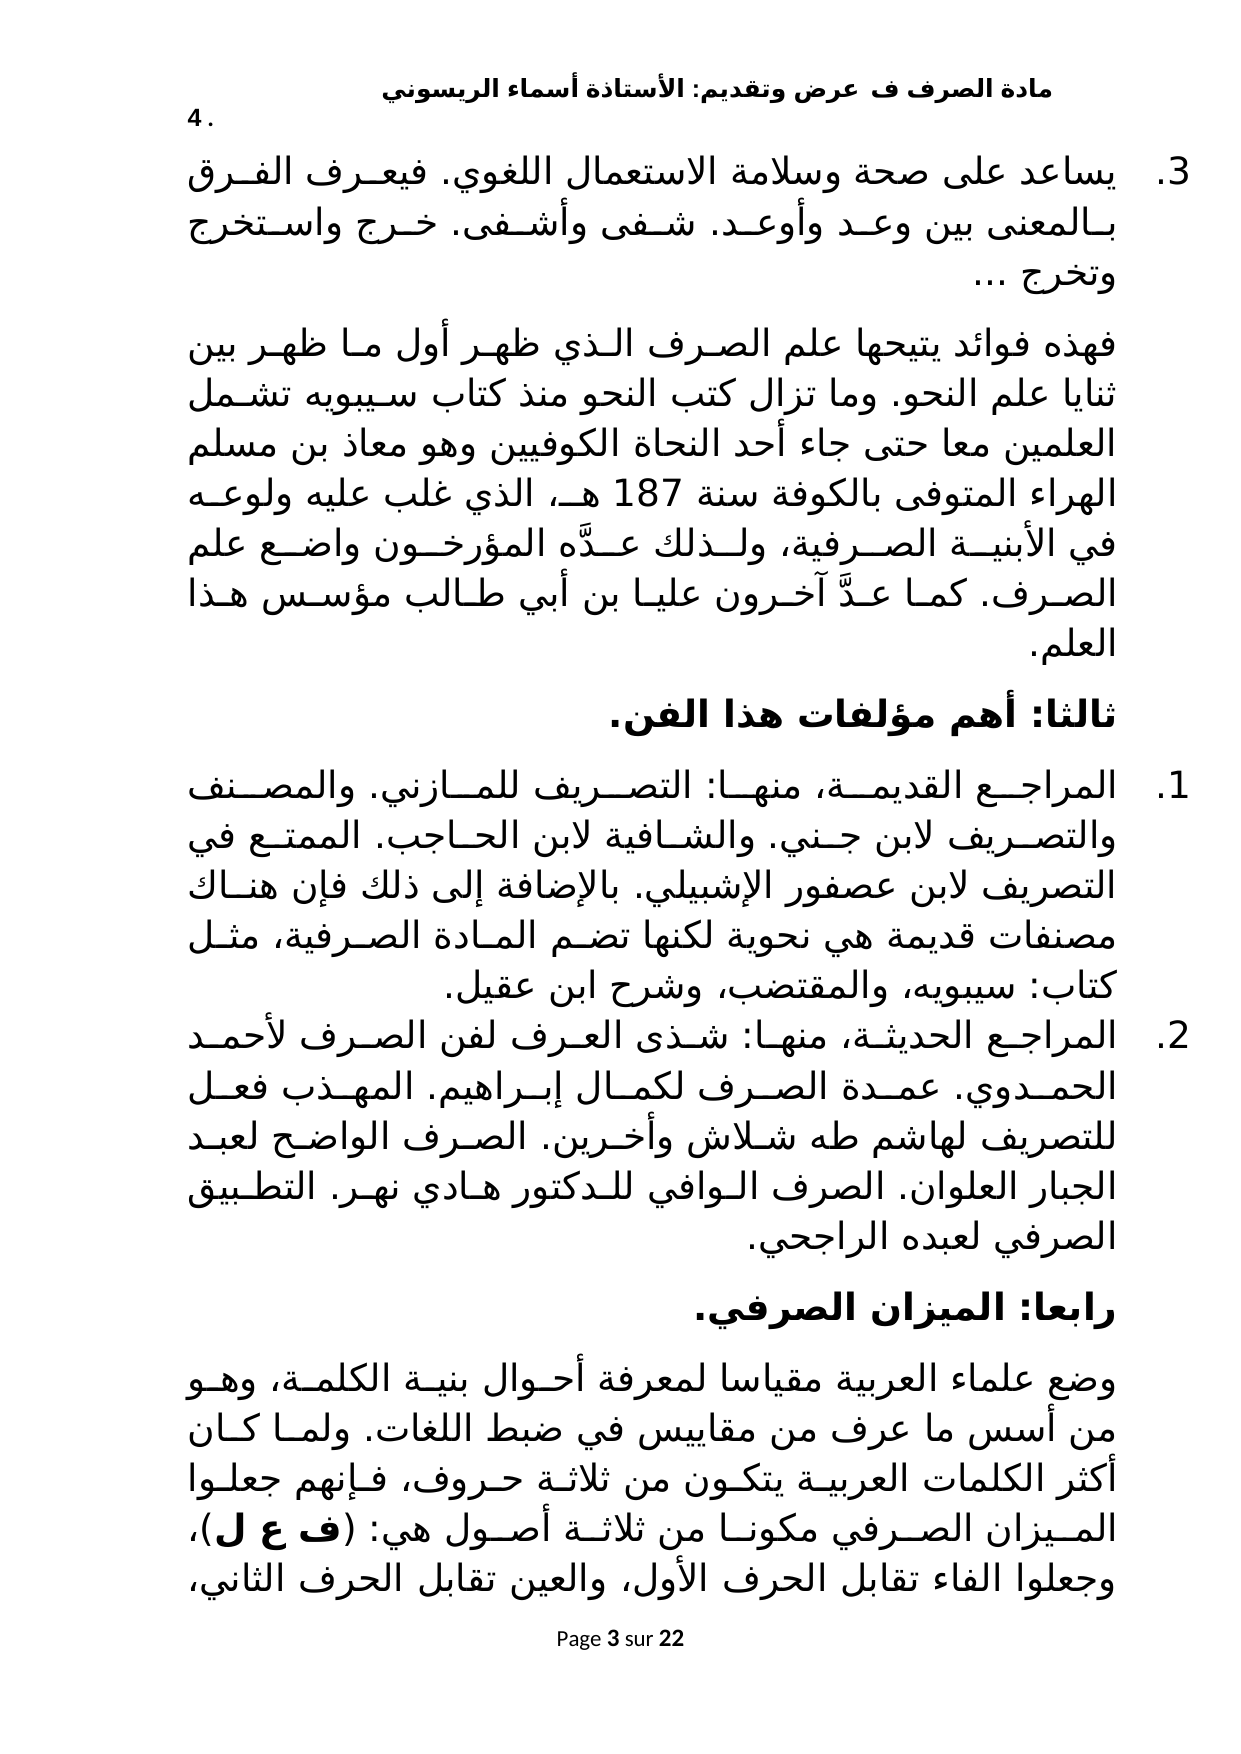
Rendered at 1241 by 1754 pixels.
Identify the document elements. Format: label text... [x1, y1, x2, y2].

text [187, 1356, 1118, 1601]
text ثالثا: أهم مؤلفات هذا الفن. [187, 693, 1118, 736]
list المراجع القديمة، منها: التصريف للمازني. والمصنف والتصريف لابن جني. والشافية لابن الحاجب. الممتع في التصريف لابن عصفور الإشبيلي. بالإضافة إلى ذلك فإن هناك مصنفات قديمة هي نحوية لكنها تضم المادة الصرفية، مثل كتاب: سيبويه، والمقتضب، وشرح ابن عقيل. [187, 764, 1155, 1008]
text رابعا: الميزان الصرفي. [187, 1286, 1118, 1329]
list يساعد على صحة وسلامة الاستعمال اللغوي. فيعرف الفرق بالمعنى بين وعد وأوعد. شفى وأشفى. خرج واستخرج وتخرج ... [187, 150, 1155, 294]
list المراجع الحديثة، منها: شذى العرف لفن الصرف لأحمد الحمدوي. عمدة الصرف لكمال إبراهيم. المهذب فعل للتصريف لهاشم طه شلاش وأخرين. الصرف الواضح لعبد الجبار العلوان. الصرف الوافي للدكتور هادي نهر. التطبيق الصرفي لعبده الراجحي. [187, 1014, 1155, 1258]
text فهذه فوائد يتيحها علم الصرف الذي ظهر أول ما ظهر بين ثنايا علم النحو. وما تزال كتب النحو منذ كتاب سيبويه تشمل العلمين معا حتى جاء أحد النحاة الكوفيين وهو معاذ بن مسلم الهراء المتوفى بالكوفة سنة 187 هــ، الذي غلب عليه ولوعه في الأبنية الصرفية، ولذلك عدَّه المؤرخون واضع علم الصرف. كما عدَّ آخرون عليا بن أبي طالب مؤسس هذا العلم. [187, 321, 1118, 665]
